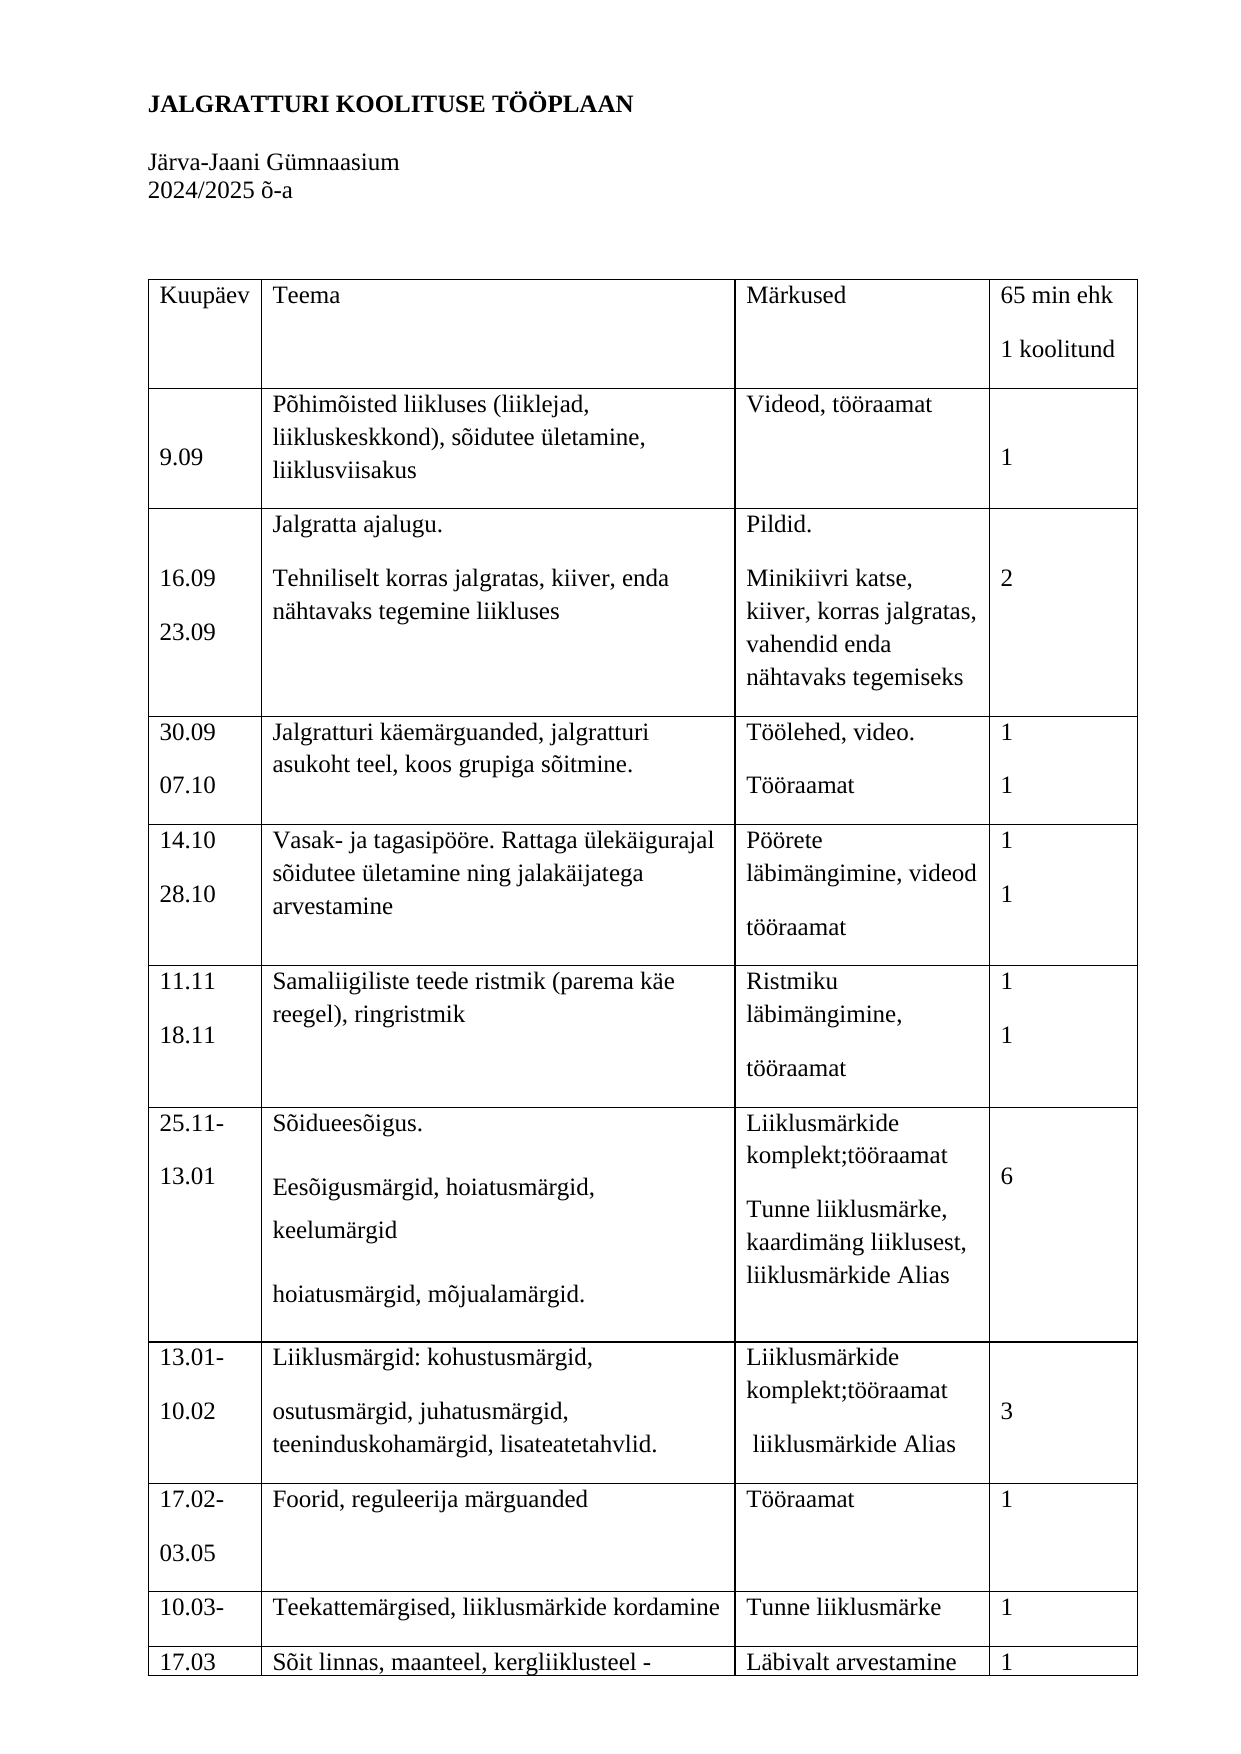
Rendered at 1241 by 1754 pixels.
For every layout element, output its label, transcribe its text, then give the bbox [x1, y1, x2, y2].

table_cell 1 [990, 389, 1137, 508]
table_cell 1 [990, 1484, 1137, 1591]
table_cell 1 1 [990, 966, 1137, 1107]
text Järva-Jaani Gümnaasium 2024/2025 õ-a [148, 147, 1093, 204]
table_cell 14.10 28.10 [149, 825, 261, 965]
table_header Kuupäev [149, 280, 261, 388]
table_cell 6 [990, 1108, 1137, 1341]
table_header 65 min ehk 1 koolitund [990, 280, 1137, 388]
text JALGRATTURI KOOLITUSE TÖÖPLAAN [148, 89, 1093, 117]
table_cell Tunne liiklusmärke [736, 1592, 989, 1646]
table_cell 3 [990, 1343, 1137, 1483]
table_cell 25.11- 13.01 [149, 1108, 261, 1341]
table_cell Liiklusmärgid: kohustusmärgid, osutusmärgid, juhatusmärgid, teeninduskohamärgid, lisateatetahvlid. [262, 1343, 734, 1483]
table_cell Ristmiku läbimängimine, tööraamat [736, 966, 989, 1107]
table_cell Põhimõisted liikluses (liiklejad, liikluskeskkond), sõidutee ületamine, liiklusviisakus [262, 389, 734, 508]
table_cell 11.11 18.11 [149, 966, 261, 1107]
table_cell Sõidueesõigus. Eesõigusmärgid, hoiatusmärgid, keelumärgid hoiatusmärgid, mõjualamärgid. [262, 1108, 734, 1341]
table_cell 9.09 [149, 389, 261, 508]
table_cell Jalgratturi käemärguanded, jalgratturi asukoht teel, koos grupiga sõitmine. [262, 717, 734, 824]
table_cell Vasak- ja tagasipööre. Rattaga ülekäigurajal sõidutee ületamine ning jalakäijatega arvestamine [262, 825, 734, 965]
table_cell 10.03- [149, 1592, 261, 1646]
table_cell 13.01- 10.02 [149, 1343, 261, 1483]
table_cell Videod, tööraamat [736, 389, 989, 508]
table_cell 16.09 23.09 [149, 509, 261, 716]
table_cell 17.02- 03.05 [149, 1484, 261, 1591]
table_cell 1 [990, 1592, 1137, 1646]
table_header Märkused [736, 280, 989, 388]
table_cell 1 1 [990, 825, 1137, 965]
table_cell Teekattemärgised, liiklusmärkide kordamine [262, 1592, 734, 1646]
table_cell Pöörete läbimängimine, videod tööraamat [736, 825, 989, 965]
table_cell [736, 1647, 989, 1675]
table_cell Liiklusmärkide komplekt;tööraamat Tunne liiklusmärke, kaardimäng liiklusest, liiklusmärkide Alias [736, 1108, 989, 1341]
table_cell 2 [990, 509, 1137, 716]
table_cell Liiklusmärkide komplekt;tööraamat liiklusmärkide Alias [736, 1343, 989, 1483]
table_cell Jalgratta ajalugu. Tehniliselt korras jalgratas, kiiver, enda nähtavaks tegemine liikluses [262, 509, 734, 716]
table_cell Pildid. Minikiivri katse, kiiver, korras jalgratas, vahendid enda nähtavaks tegemiseks [736, 509, 989, 716]
table_header Teema [262, 280, 734, 388]
table_cell 1 1 [990, 717, 1137, 824]
table_cell 1 [990, 1647, 1137, 1675]
table_cell Samaliigiliste teede ristmik (parema käe reegel), ringristmik [262, 966, 734, 1107]
table_cell Foorid, reguleerija märguanded [262, 1484, 734, 1591]
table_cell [262, 1647, 734, 1675]
table_cell Töölehed, video. Tööraamat [736, 717, 989, 824]
table_cell Tööraamat [736, 1484, 989, 1591]
table_cell 30.09 07.10 [149, 717, 261, 824]
table_cell 17.03 [149, 1647, 261, 1675]
